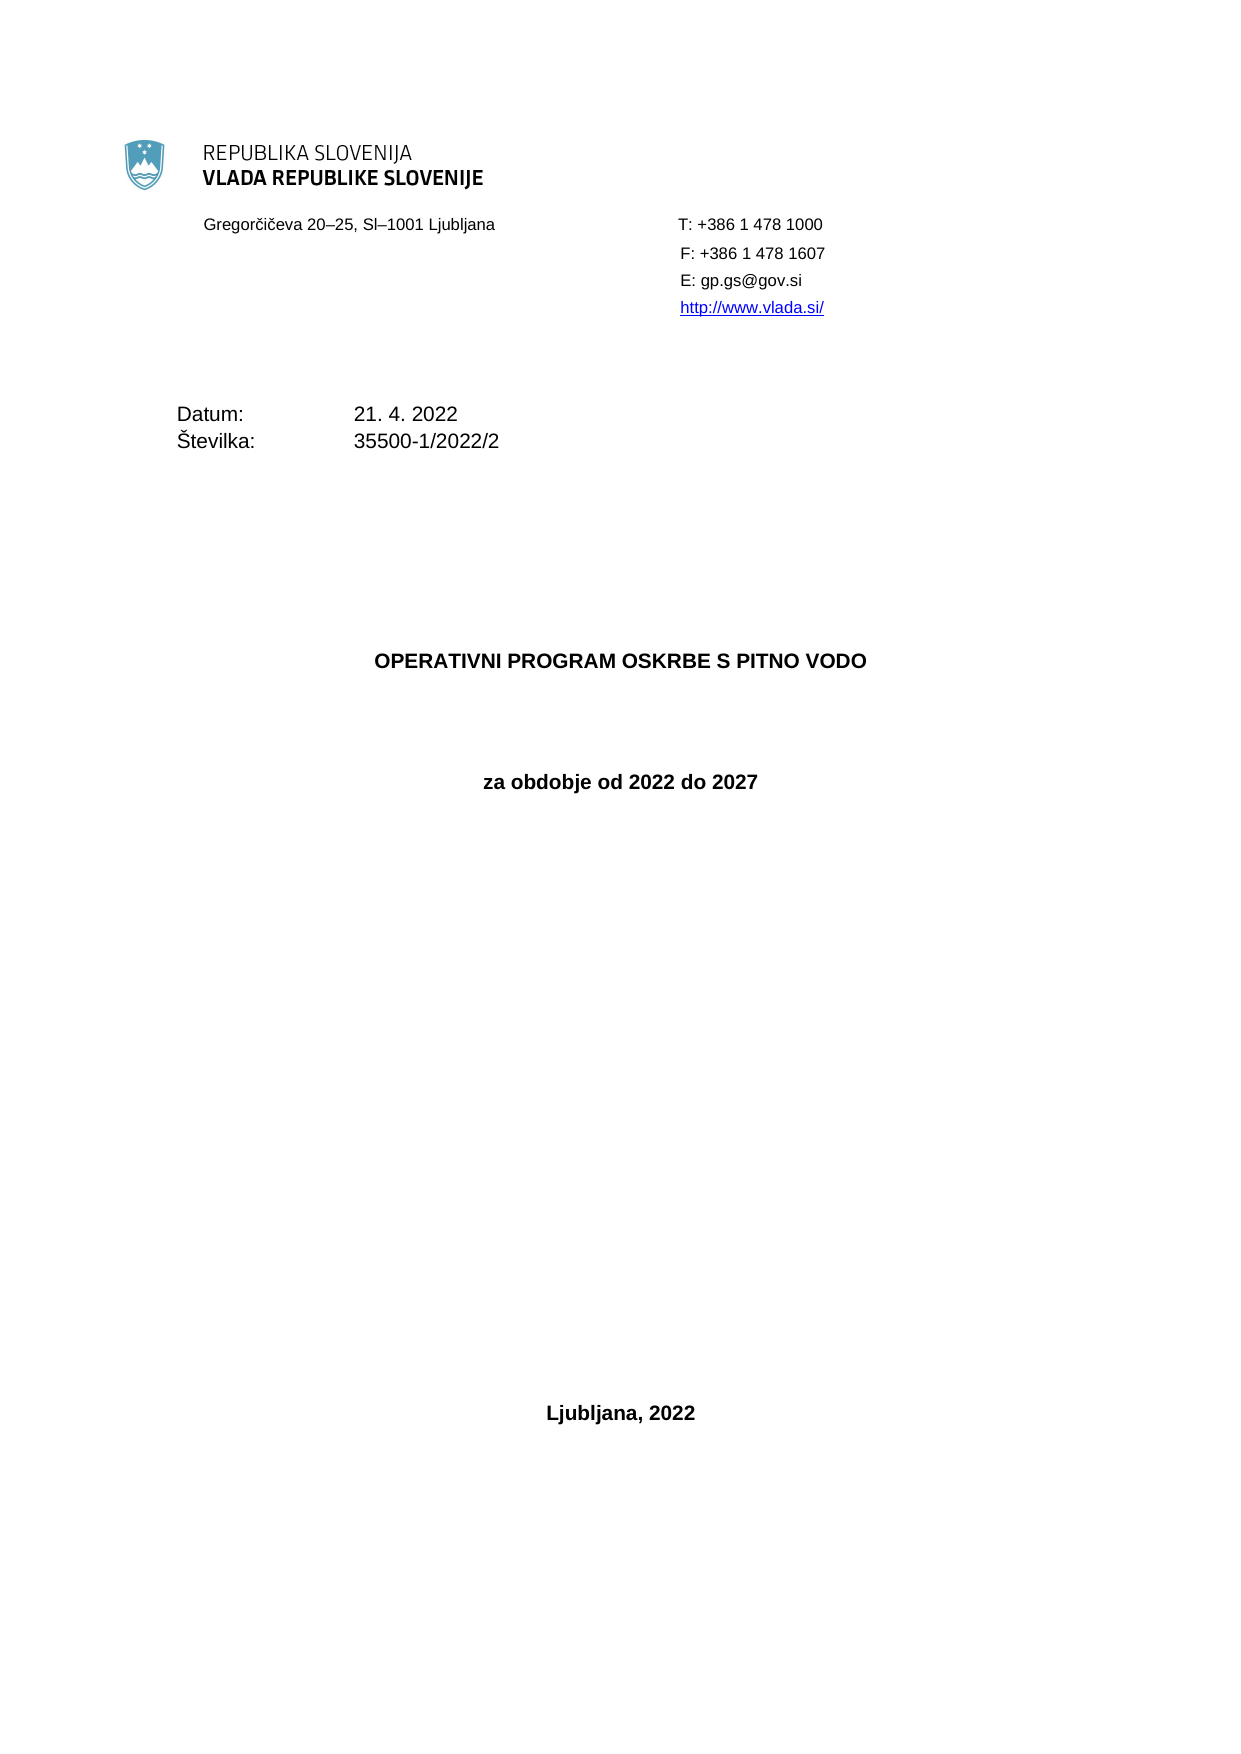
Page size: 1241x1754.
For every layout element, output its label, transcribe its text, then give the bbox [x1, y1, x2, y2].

text Ljubljana, 2022 [148, 1398, 1093, 1425]
text za obdobje od 2022 do 2027 [148, 767, 1093, 794]
text OPERATIVNI PROGRAM OSKRBE S PITNO VODO [148, 646, 1093, 673]
picture [25, 37, 735, 197]
